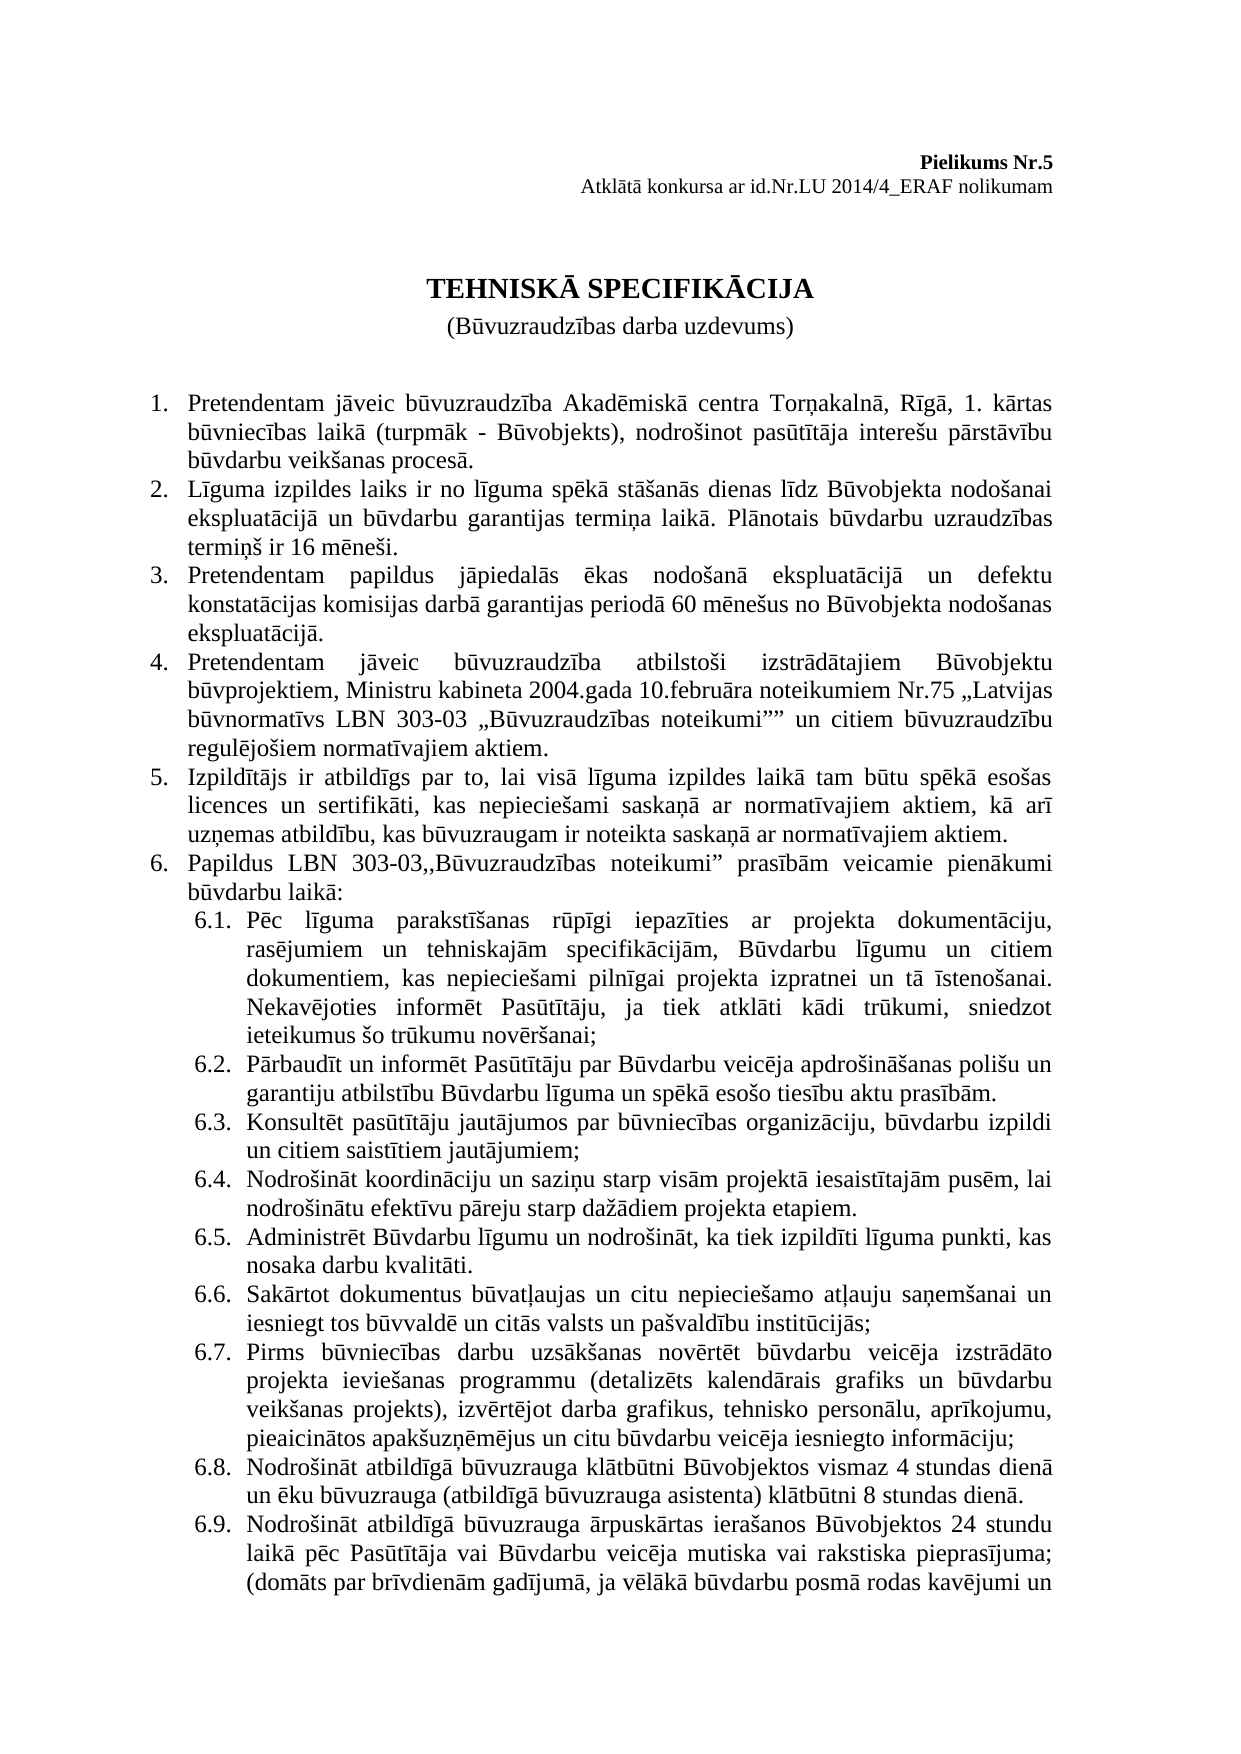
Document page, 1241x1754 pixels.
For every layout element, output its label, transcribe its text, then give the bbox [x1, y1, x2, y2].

list Atklātā konkursa ar id.Nr.LU 2014/4_ERAF nolikumam [187, 174, 1053, 198]
list Pretendentam jāveic būvuzraudzība Akadēmiskā centra Torņakalnā, Rīgā, 1. kārtas būvniecības laikā (turpmāk - Būvobjekts), nodrošinot pasūtītāja interešu pārstāvību būvdarbu veikšanas procesā. [150, 388, 1053, 474]
list Pirms būvniecības darbu uzsākšanas novērtēt būvdarbu veicēja izstrādāto projekta ieviešanas programmu (detalizēts kalendārais grafiks un būvdarbu veikšanas projekts), izvērtējot darba grafikus, tehnisko personālu, aprīkojumu, pieaicinātos apakšuzņēmējus un citu būvdarbu veicēja iesniegto informāciju; [194, 1337, 1053, 1452]
list Administrēt Būvdarbu līgumu un nodrošināt, ka tiek izpildīti līguma punkti, kas nosaka darbu kvalitāti. [194, 1222, 1053, 1279]
text (Būvuzraudzības darba uzdevums) [187, 311, 1053, 340]
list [194, 1509, 1053, 1595]
list Pretendentam jāveic būvuzraudzība atbilstoši izstrādātajiem Būvobjektu būvprojektiem, Ministru kabineta 2004.gada 10.februāra noteikumiem Nr.75 „Latvijas būvnormatīvs LBN 303-03 „Būvuzraudzības noteikumi”” un citiem būvuzraudzību regulējošiem normatīvajiem aktiem. [150, 647, 1053, 762]
list Pēc līguma parakstīšanas rūpīgi iepazīties ar projekta dokumentāciju, rasējumiem un tehniskajām specifikācijām, Būvdarbu līgumu un citiem dokumentiem, kas nepieciešami pilnīgai projekta izpratnei un tā īstenošanai. Nekavējoties informēt Pasūtītāju, ja tiek atklāti kādi trūkumi, sniedzot ieteikumus šo trūkumu novēršanai; [194, 905, 1053, 1049]
list Konsultēt pasūtītāju jautājumos par būvniecības organizāciju, būvdarbu izpildi un citiem saistītiem jautājumiem; [194, 1107, 1053, 1164]
list Pretendentam papildus jāpiedalās ēkas nodošanā ekspluatācijā un defektu konstatācijas komisijas darbā garantijas periodā 60 mēnešus no Būvobjekta nodošanas ekspluatācijā. [150, 560, 1053, 647]
list Līguma izpildes laiks ir no līguma spēkā stāšanās dienas līdz Būvobjekta nodošanai ekspluatācijā un būvdarbu garantijas termiņa laikā. Plānotais būvdarbu uzraudzības termiņš ir 16 mēneši. [150, 474, 1053, 560]
list Pielikums Nr.5 [187, 150, 1053, 174]
list Nodrošināt koordināciju un saziņu starp visām projektā iesaistītajām pusēm, lai nodrošinātu efektīvu pāreju starp dažādiem projekta etapiem. [194, 1164, 1053, 1222]
list Izpildītājs ir atbildīgs par to, lai visā līguma izpildes laikā tam būtu spēkā esošas licences un sertifikāti, kas nepieciešami saskaņā ar normatīvajiem aktiem, kā arī uzņemas atbildību, kas būvuzraugam ir noteikta saskaņā ar normatīvajiem aktiem. [150, 762, 1053, 848]
subtitle TEHNISKĀ SPECIFIKĀCIJA [187, 271, 1053, 305]
list Sakārtot dokumentus būvatļaujas un citu nepieciešamo atļauju saņemšanai un iesniegt tos būvvaldē un citās valsts un pašvaldību institūcijās; [194, 1279, 1053, 1337]
list Pārbaudīt un informēt Pasūtītāju par Būvdarbu veicēja apdrošināšanas polišu un garantiju atbilstību Būvdarbu līguma un spēkā esošo tiesību aktu prasībām. [194, 1049, 1053, 1107]
list Papildus LBN 303-03,,Būvuzraudzības noteikumi” prasībām veicamie pienākumi būvdarbu laikā: [150, 848, 1053, 905]
list Nodrošināt atbildīgā būvuzrauga klātbūtni Būvobjektos vismaz 4 stundas dienā un ēku būvuzrauga (atbildīgā būvuzrauga asistenta) klātbūtni 8 stundas dienā. [194, 1452, 1053, 1509]
